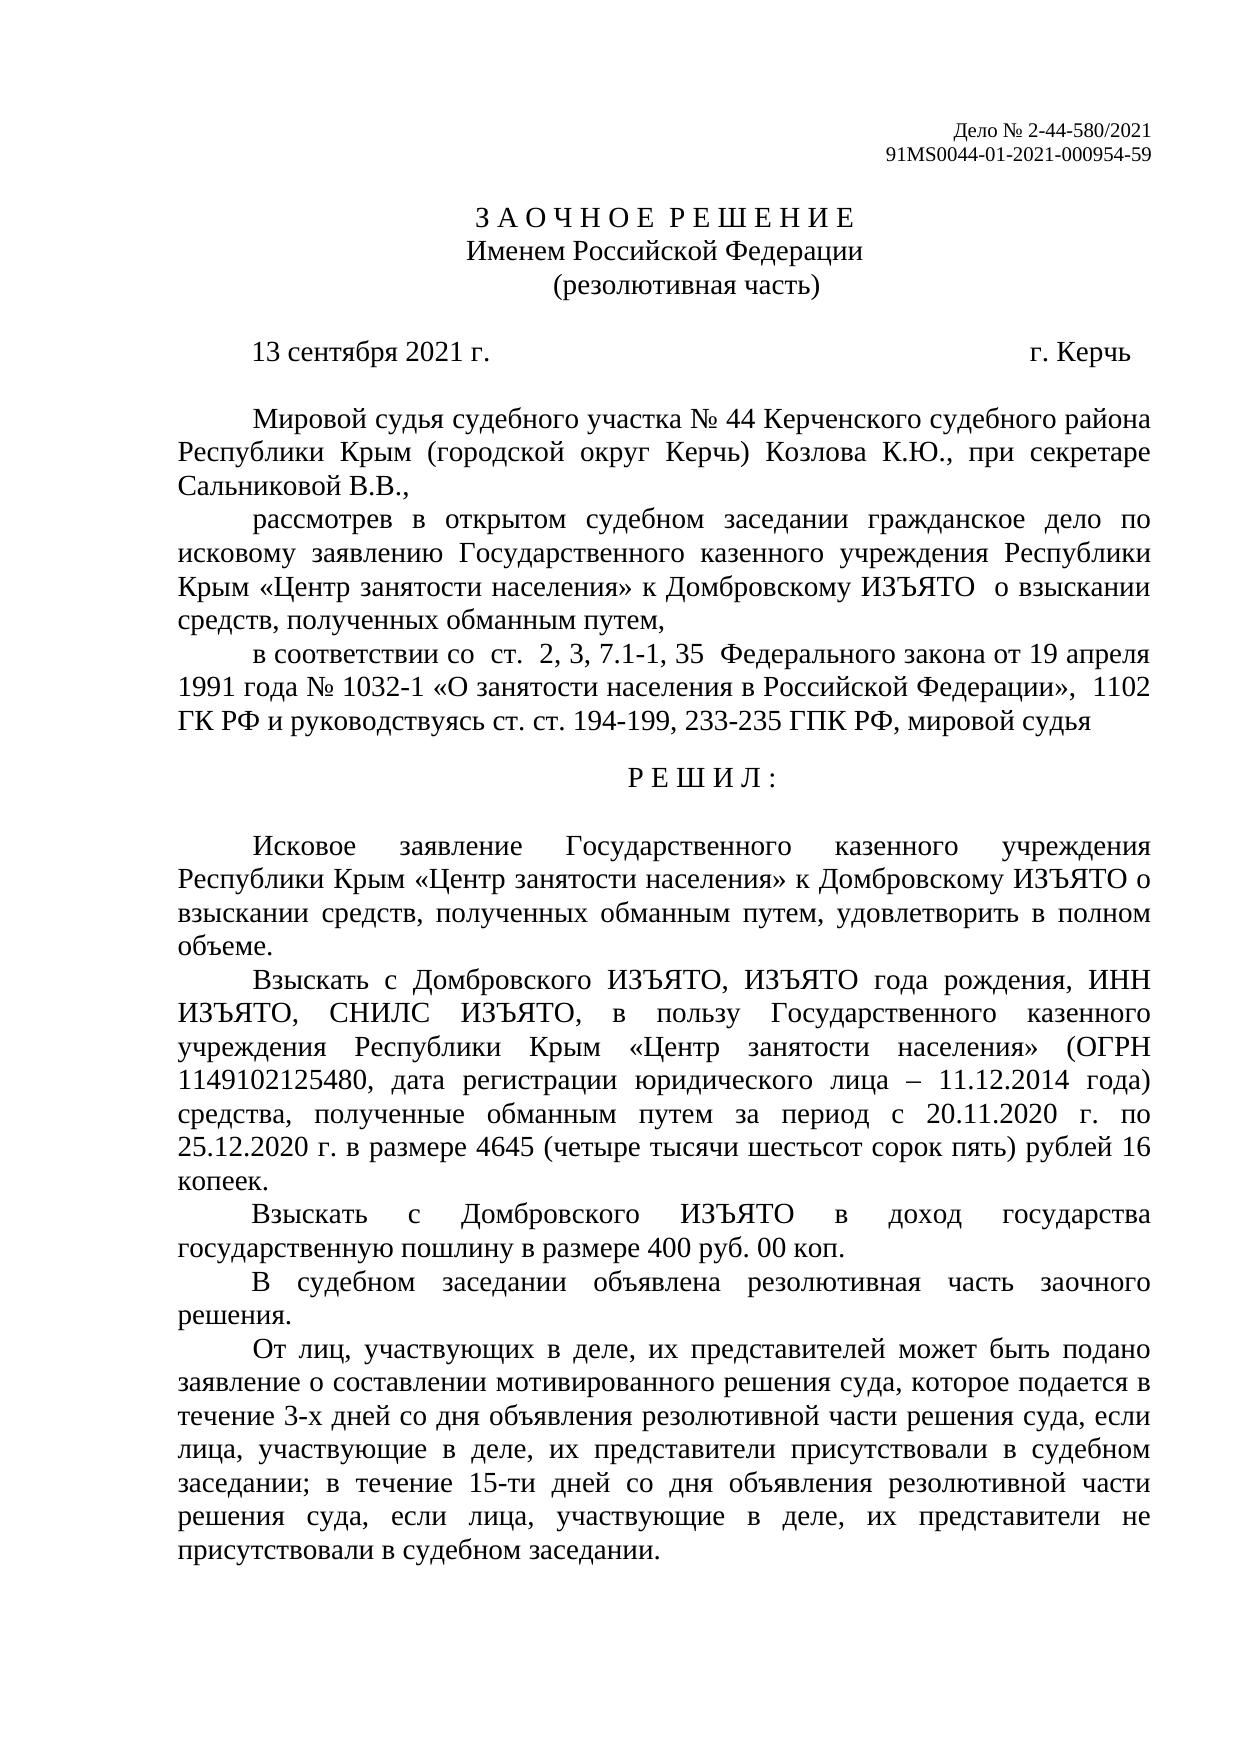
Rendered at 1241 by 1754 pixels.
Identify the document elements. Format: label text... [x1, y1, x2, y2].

text Дело № 2-44-580/2021 [177, 118, 1152, 142]
text в соответствии со ст. 2, 3, 7.1-1, 35 Федерального закона от 19 апреля 1991 года № 1032-1 «О занятости населения в Российской Федерации», 1102 ГК РФ и руководствуясь ст. ст. 194-199, 233-235 ГПК РФ, мировой судья [177, 636, 1152, 736]
text 13 сентября 2021 г. г. Керчь [177, 334, 1152, 367]
text рассмотрев в открытом судебном заседании гражданское дело по исковому заявлению Государственного казенного учреждения Республики Крым «Центр занятости населения» к Домбровскому ИЗЪЯТО о взыскании средств, полученных обманным путем, [177, 502, 1152, 636]
text Р Е Ш И Л : [177, 761, 1152, 794]
text Исковое заявление Государственного казенного учреждения Республики Крым «Центр занятости населения» к Домбровскому ИЗЪЯТО о взыскании средств, полученных обманным путем, удовлетворить в полном объеме. [177, 828, 1152, 962]
text В судебном заседании объявлена резолютивная часть заочного решения. [177, 1264, 1152, 1331]
text Взыскать с Домбровского ИЗЪЯТО, ИЗЪЯТО года рождения, ИНН ИЗЪЯТО, СНИЛС ИЗЪЯТО, в пользу Государственного казенного учреждения Республики Крым «Центр занятости населения» (ОГРН 1149102125480, дата регистрации юридического лица – 11.12.2014 года) средства, полученные обманным путем за период с 20.11.2020 г. по 25.12.2020 г. в размере 4645 (четыре тысячи шестьсот сорок пять) рублей 16 копеек. [177, 962, 1152, 1197]
text Взыскать с Домбровского ИЗЪЯТО в доход государства государственную пошлину в размере 400 руб. 00 коп. [177, 1197, 1152, 1264]
text От лиц, участвующих в деле, их представителей может быть подано заявление о составлении мотивированного решения суда, которое подается в течение 3-х дней со дня объявления резолютивной части решения суда, если лица, участвующие в деле, их представители присутствовали в судебном заседании; в течение 15-ти дней со дня объявления резолютивной части решения суда, если лица, участвующие в деле, их представители не присутствовали в судебном заседании. [177, 1331, 1152, 1566]
text Мировой судья судебного участка № 44 Керченского судебного района Республики Крым (городской округ Керчь) Козлова К.Ю., при секретаре Сальниковой В.В., [177, 401, 1152, 502]
subtitle З А О Ч Н О Е Р Е Ш Е Н И Е [177, 200, 1152, 233]
subtitle Именем Российской Федерации [177, 233, 1152, 267]
text (резолютивная часть) [177, 267, 1152, 300]
text 91MS0044-01-2021-000954-59 [177, 142, 1152, 166]
